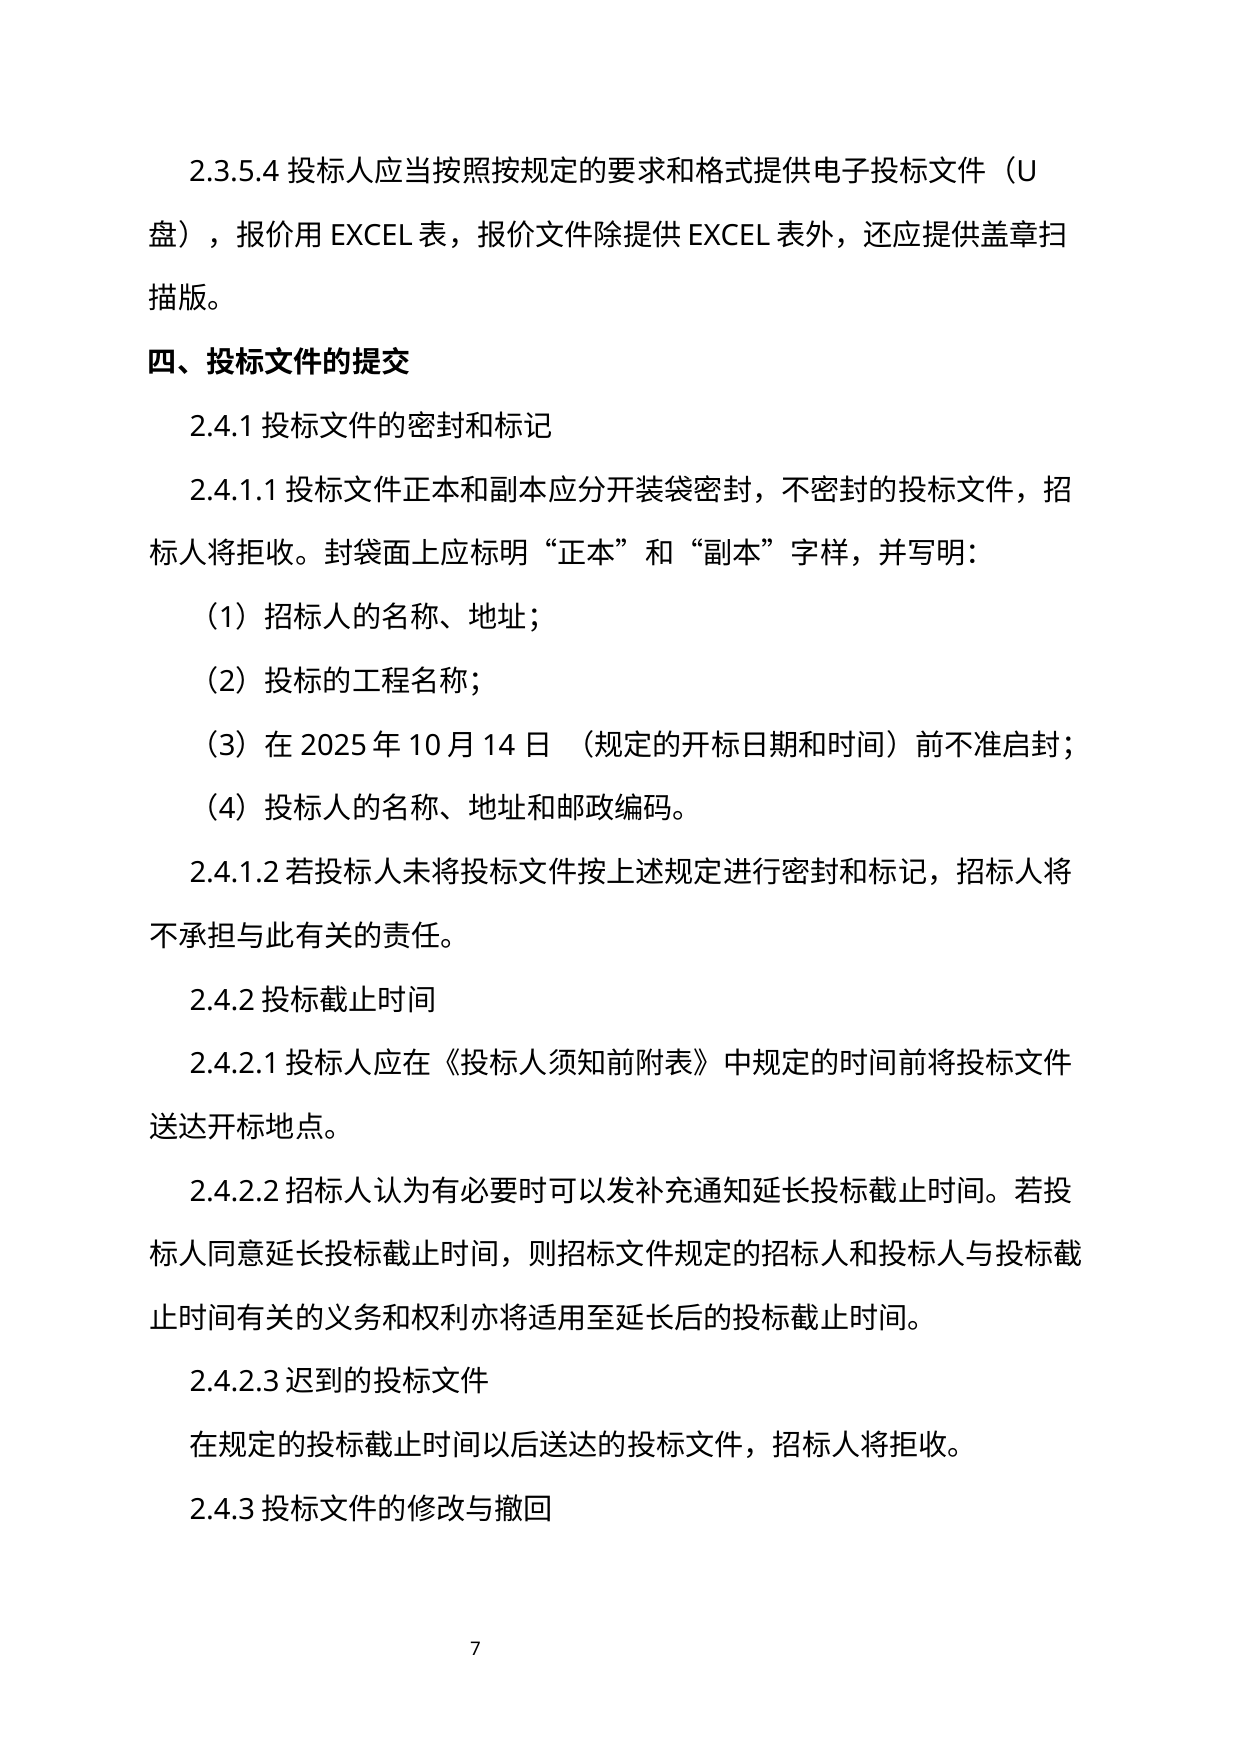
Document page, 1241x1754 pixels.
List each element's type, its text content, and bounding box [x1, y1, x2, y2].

text 2.4.2.2招标人认为有必要时可以发补充通知延长投标截止时间。若投标人同意延长投标截止时间，则招标文件规定的招标人和投标人与投标截止时间有关的义务和权利亦将适用至延长后的投标截止时间。 [149, 1167, 1092, 1337]
list 投标的工程名称； [149, 657, 1092, 700]
text 2.4.1.1投标文件正本和副本应分开装袋密封，不密封的投标文件，招标人将拒收。封袋面上应标明“正本”和“副本”字样，并写明： [149, 466, 1092, 572]
text 2.4.2投标截止时间 [149, 976, 1092, 1018]
text （3）在 2025年10月14 日 （规定的开标日期和时间）前不准启封； [149, 721, 1092, 763]
text 在规定的投标截止时间以后送达的投标文件，招标人将拒收。 [149, 1422, 1092, 1464]
text 2.4.3投标文件的修改与撤回 [149, 1486, 1092, 1528]
text 2.4.1.2若投标人未将投标文件按上述规定进行密封和标记，招标人将不承担与此有关的责任。 [149, 849, 1092, 955]
text 2.4.2.3迟到的投标文件 [149, 1358, 1092, 1400]
text （4）投标人的名称、地址和邮政编码。 [149, 785, 1092, 827]
list 招标人的名称、地址； [149, 593, 1092, 636]
text 2.3.5.4 投标人应当按照按规定的要求和格式提供电子投标文件（U盘），报价用EXCEL表，报价文件除提供EXCEL表外，还应提供盖章扫描版。 [149, 148, 1092, 317]
text 2.4.2.1投标人应在《投标人须知前附表》中规定的时间前将投标文件送达开标地点。 [149, 1040, 1092, 1146]
subtitle 四、投标文件的提交 [148, 338, 1091, 381]
text 2.4.1投标文件的密封和标记 [149, 402, 1092, 445]
